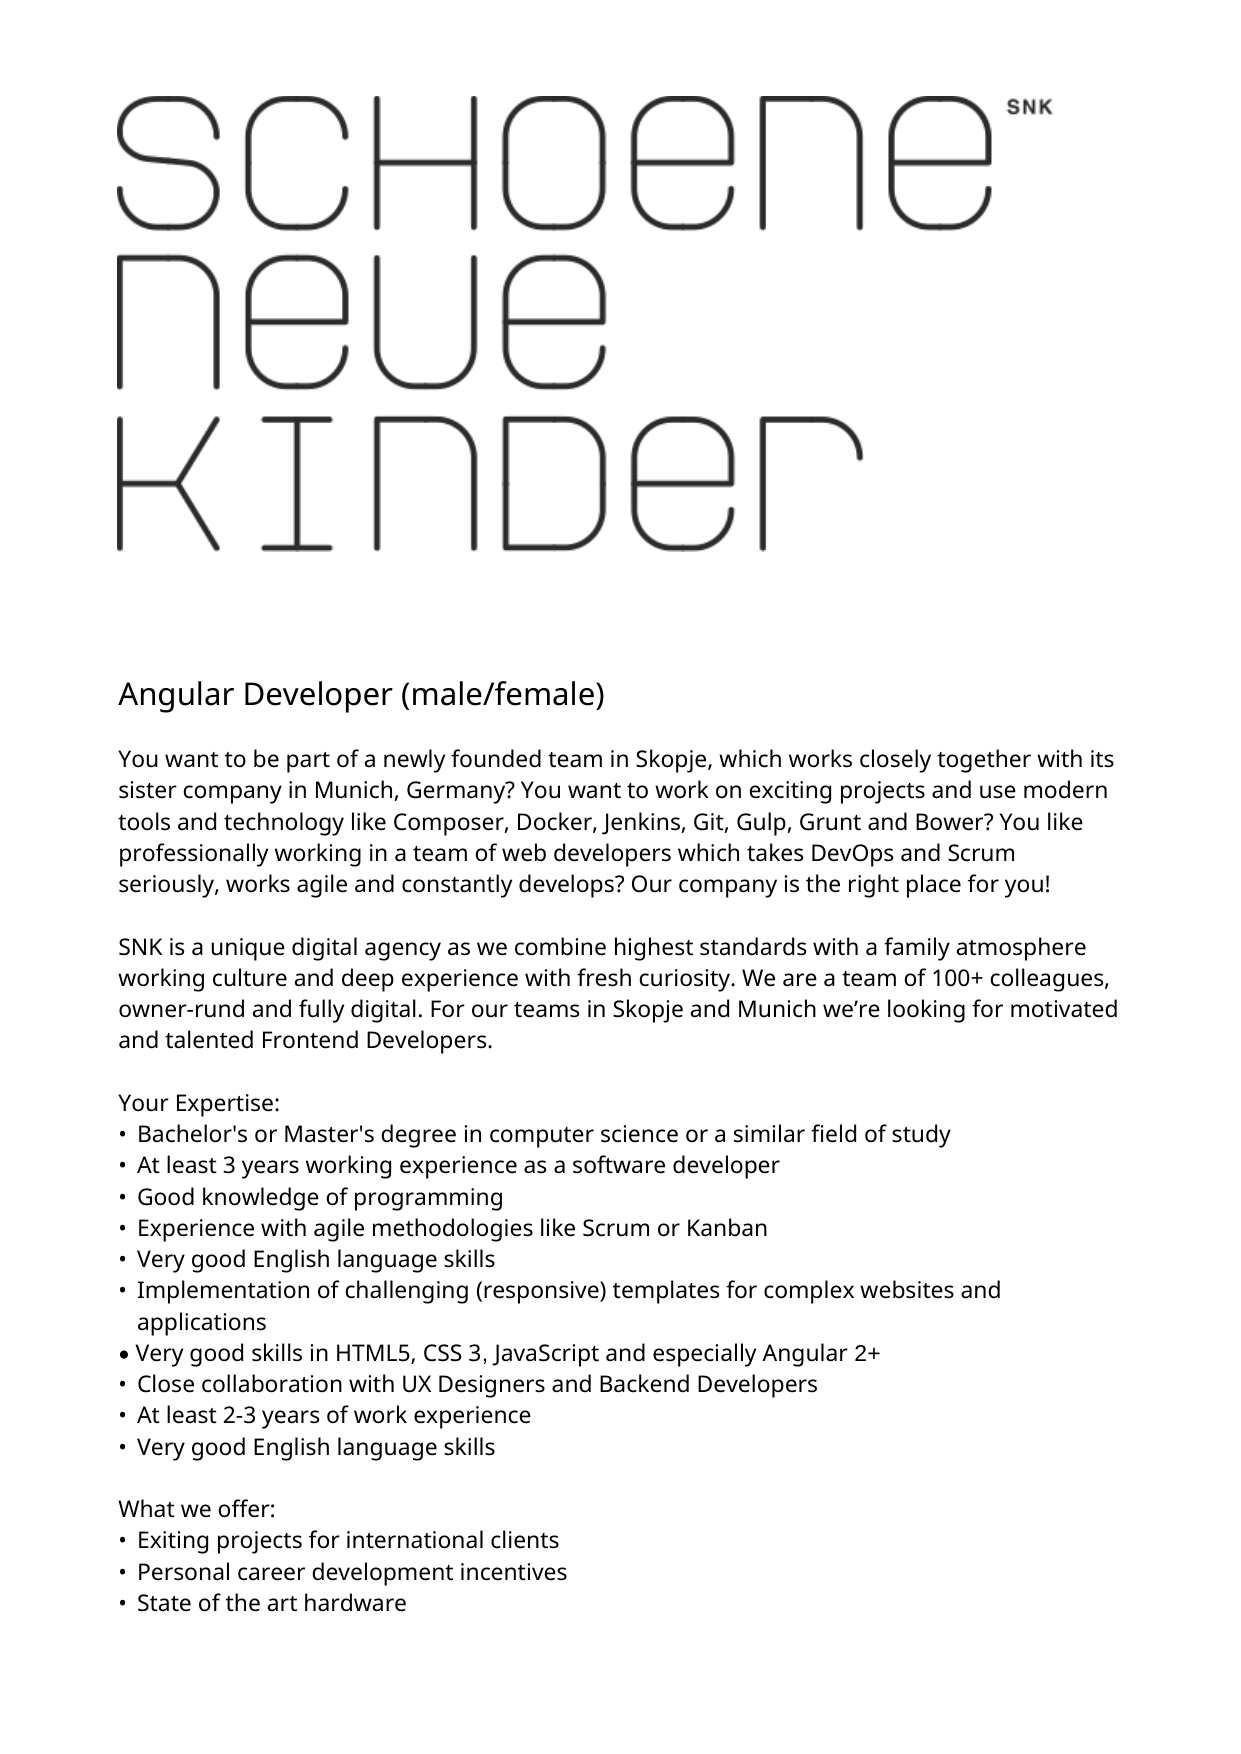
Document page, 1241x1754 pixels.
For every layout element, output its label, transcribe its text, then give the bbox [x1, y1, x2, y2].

list At least 2-3 years of work experience [118, 1399, 1122, 1431]
text Angular Developer (male/female) [118, 672, 1122, 714]
list Implementation of challenging (responsive) templates for complex websites and applications [118, 1274, 1122, 1337]
list Experience with agile methodologies like Scrum or Kanban [118, 1212, 1122, 1243]
text What we offer: [118, 1493, 1122, 1524]
list Close collaboration with UX Designers and Backend Developers [118, 1368, 1122, 1399]
list State of the art hardware [118, 1587, 1122, 1618]
text Your Expertise: [118, 1087, 1122, 1118]
list Very good English language skills [118, 1243, 1122, 1274]
picture [117, 96, 1053, 552]
list Good knowledge of programming [118, 1181, 1122, 1212]
list Bachelor's or Master's degree in computer science or a similar field of study [118, 1118, 1122, 1149]
list Exiting projects for international clients [118, 1524, 1122, 1556]
text • Very good skills in HTML5, CSS 3, JavaScript and especially Angular 2+ [118, 1337, 1122, 1368]
list At least 3 years working experience as a software developer [118, 1149, 1122, 1181]
text You want to be part of a newly founded team in Skopje, which works closely together with its sister company in Munich, Germany? You want to work on exciting projects and use modern tools and technology like Composer, Docker, Jenkins, Git, Gulp, Grunt and Bower? You like professionally working in a team of web developers which takes DevOps and Scrum seriously, works agile and constantly develops? Our company is the right place for you! [118, 743, 1122, 899]
list Very good English language skills [118, 1431, 1122, 1462]
list Personal career development incentives [118, 1556, 1122, 1587]
text SNK is a unique digital agency as we combine highest standards with a family atmosphere working culture and deep experience with fresh curiosity. We are a team of 100+ colleagues, owner-rund and fully digital. For our teams in Skopje and Munich we’re looking for motivated and talented Frontend Developers. [118, 931, 1122, 1056]
